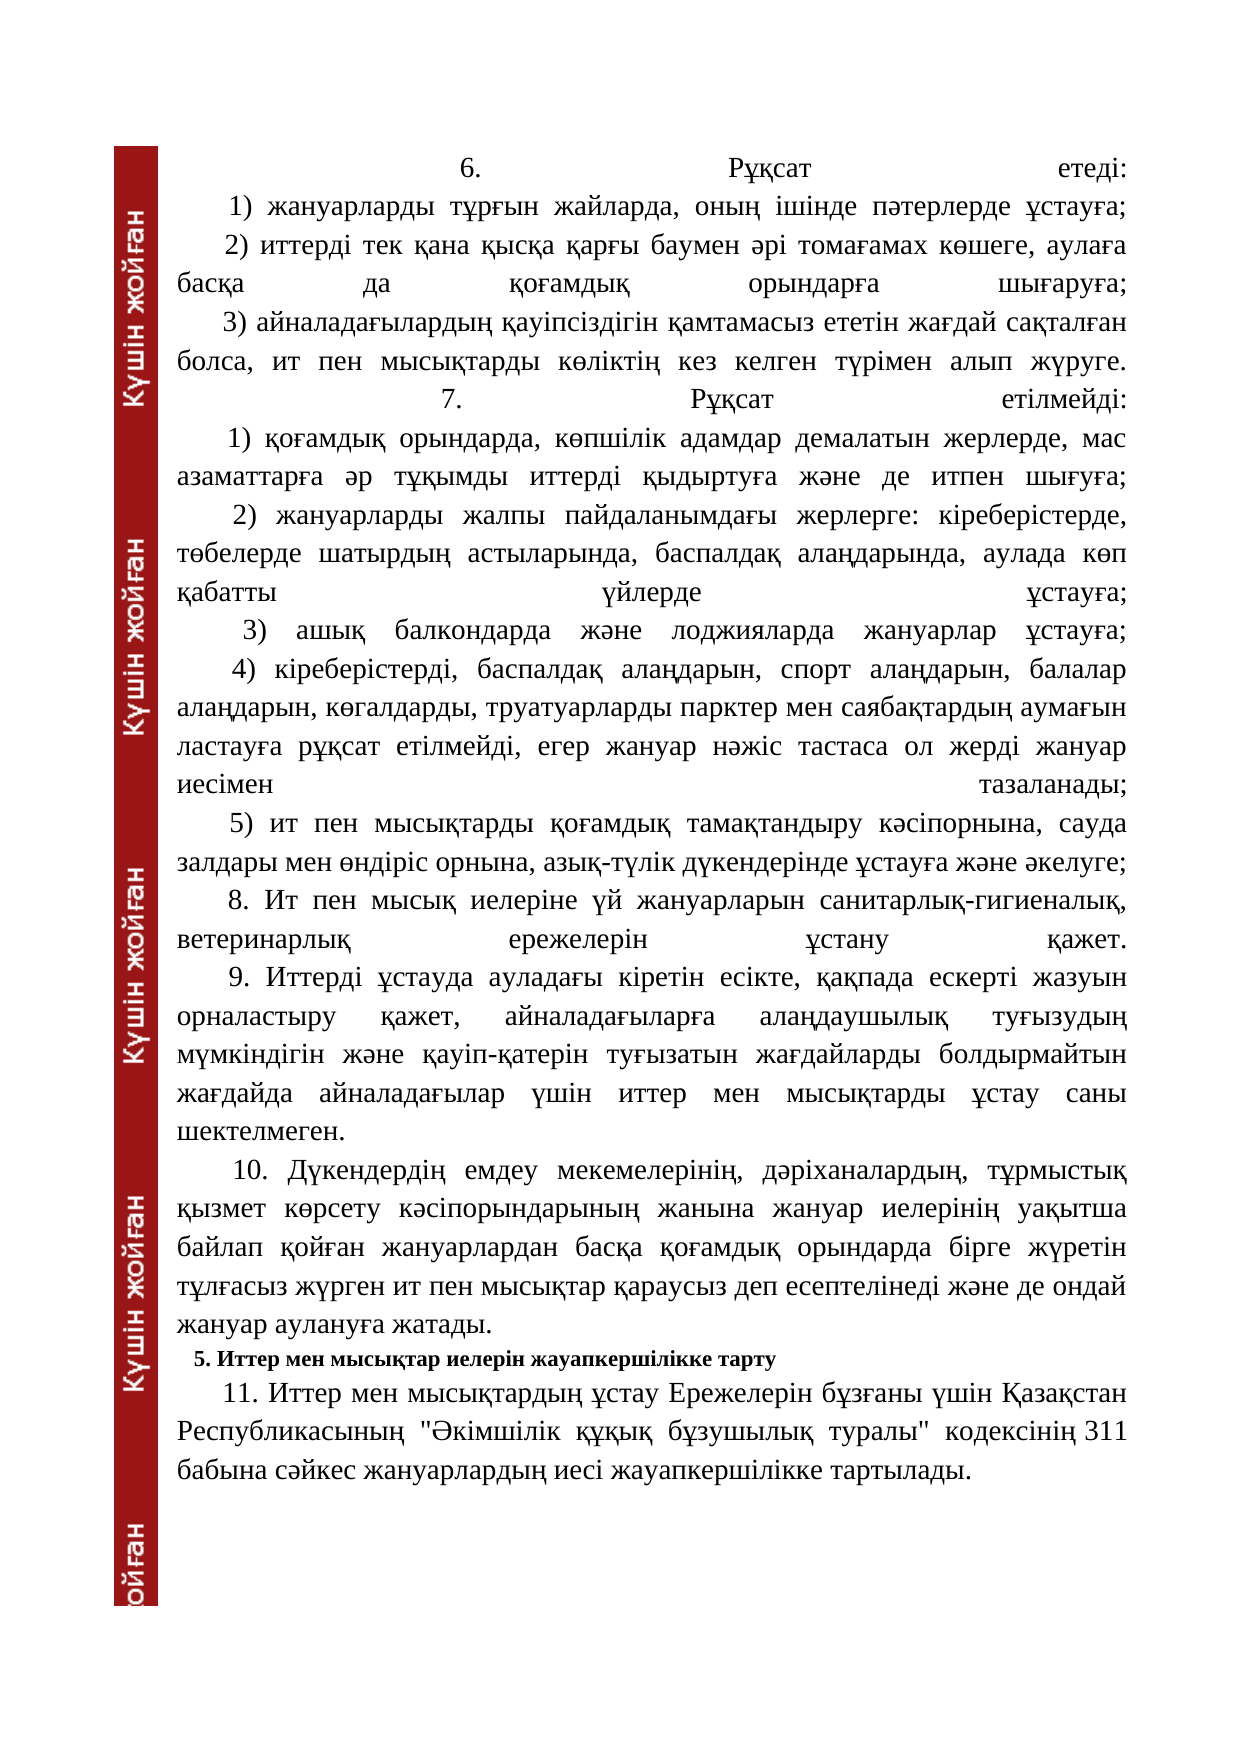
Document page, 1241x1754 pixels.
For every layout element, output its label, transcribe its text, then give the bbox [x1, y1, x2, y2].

picture [114, 146, 158, 150]
text 6. Рұқсат етеді: 1) жануарларды тұрғын жайларда, оның ішінде пәтерлерде ұстауға; 2) иттерді тек қана қысқа қарғы баумен әрі томағамах көшеге, аулаға басқа да қоғамдық орындарға шығаруға; 3) айналадағылардың қауіпсіздігін қамтамасыз ететін жағдай сақталған болса, ит пен мысықтарды көліктің кез келген түрімен алып жүруге. 7. Рұқсат етілмейді: 1) қоғамдық орындарда, көпшілік адамдар демалатын жерлерде, мас азаматтарға әр тұқымды иттерді қыдыртуға және де итпен шығуға; 2) жануарларды жалпы пайдаланымдағы жерлерге: кіреберістерде, төбелерде шатырдың астыларында, баспалдақ алаңдарында, аулада көп қабатты үйлерде ұстауға; 3) ашық балкондарда және лоджияларда жануарлар ұстауға; 4) кіреберістерді, баспалдақ алаңдарын, спорт алаңдарын, балалар алаңдарын, көгалдарды, труатуарларды парктер мен саябақтардың аумағын ластауға рұқсат етілмейді, егер жануар нәжіс тастаса ол жерді жануар иесімен тазаланады; 5) ит пен мысықтарды қоғамдық тамақтандыру кәсіпорнына, сауда залдары мен өндіріс орнына, азық-түлік дүкендерінде ұстауға және әкелуге; 8. Ит пен мысық иелеріне үй жануарларын санитарлық-гигиеналық, ветеринарлық ережелерін ұстану қажет. 9. Иттерді ұстауда ауладағы кіретін есікте, қақпада ескерті жазуын орналастыру қажет, айналадағыларға алаңдаушылық туғызудың мүмкіндігін және қауіп-қатерін туғызатын жағдайларды болдырмайтын жағдайда айналадағылар үшін иттер мен мысықтарды ұстау саны шектелмеген. 10. Дүкендердің емдеу мекемелерінің, дәріханалардың, тұрмыстық қызмет көрсету кәсіпорындарының жанына жануар иелерінің уақытша байлап қойған жануарлардан басқа қоғамдық орындарда бірге жүретін тұлғасыз жүрген ит пен мысықтар қараусыз деп есептелінеді және де ондай жануар аулануға жатады. [112, 150, 1128, 1340]
picture [114, 1371, 158, 1375]
text 11. Иттер мен мысықтардың ұстау Ережелерін бұзғаны үшін Қазақстан Республикасының "Әкімшілік құқық бұзушылық туралы" кодексінің 311 бабына сәйкес жануарлардың иесі жауапкершілікке тартылады. [112, 1375, 1128, 1486]
picture [114, 1340, 158, 1345]
picture [114, 1486, 158, 1606]
text 5. Иттер мен мысықтар иелерін жауапкершілікке тарту [112, 1345, 1128, 1371]
